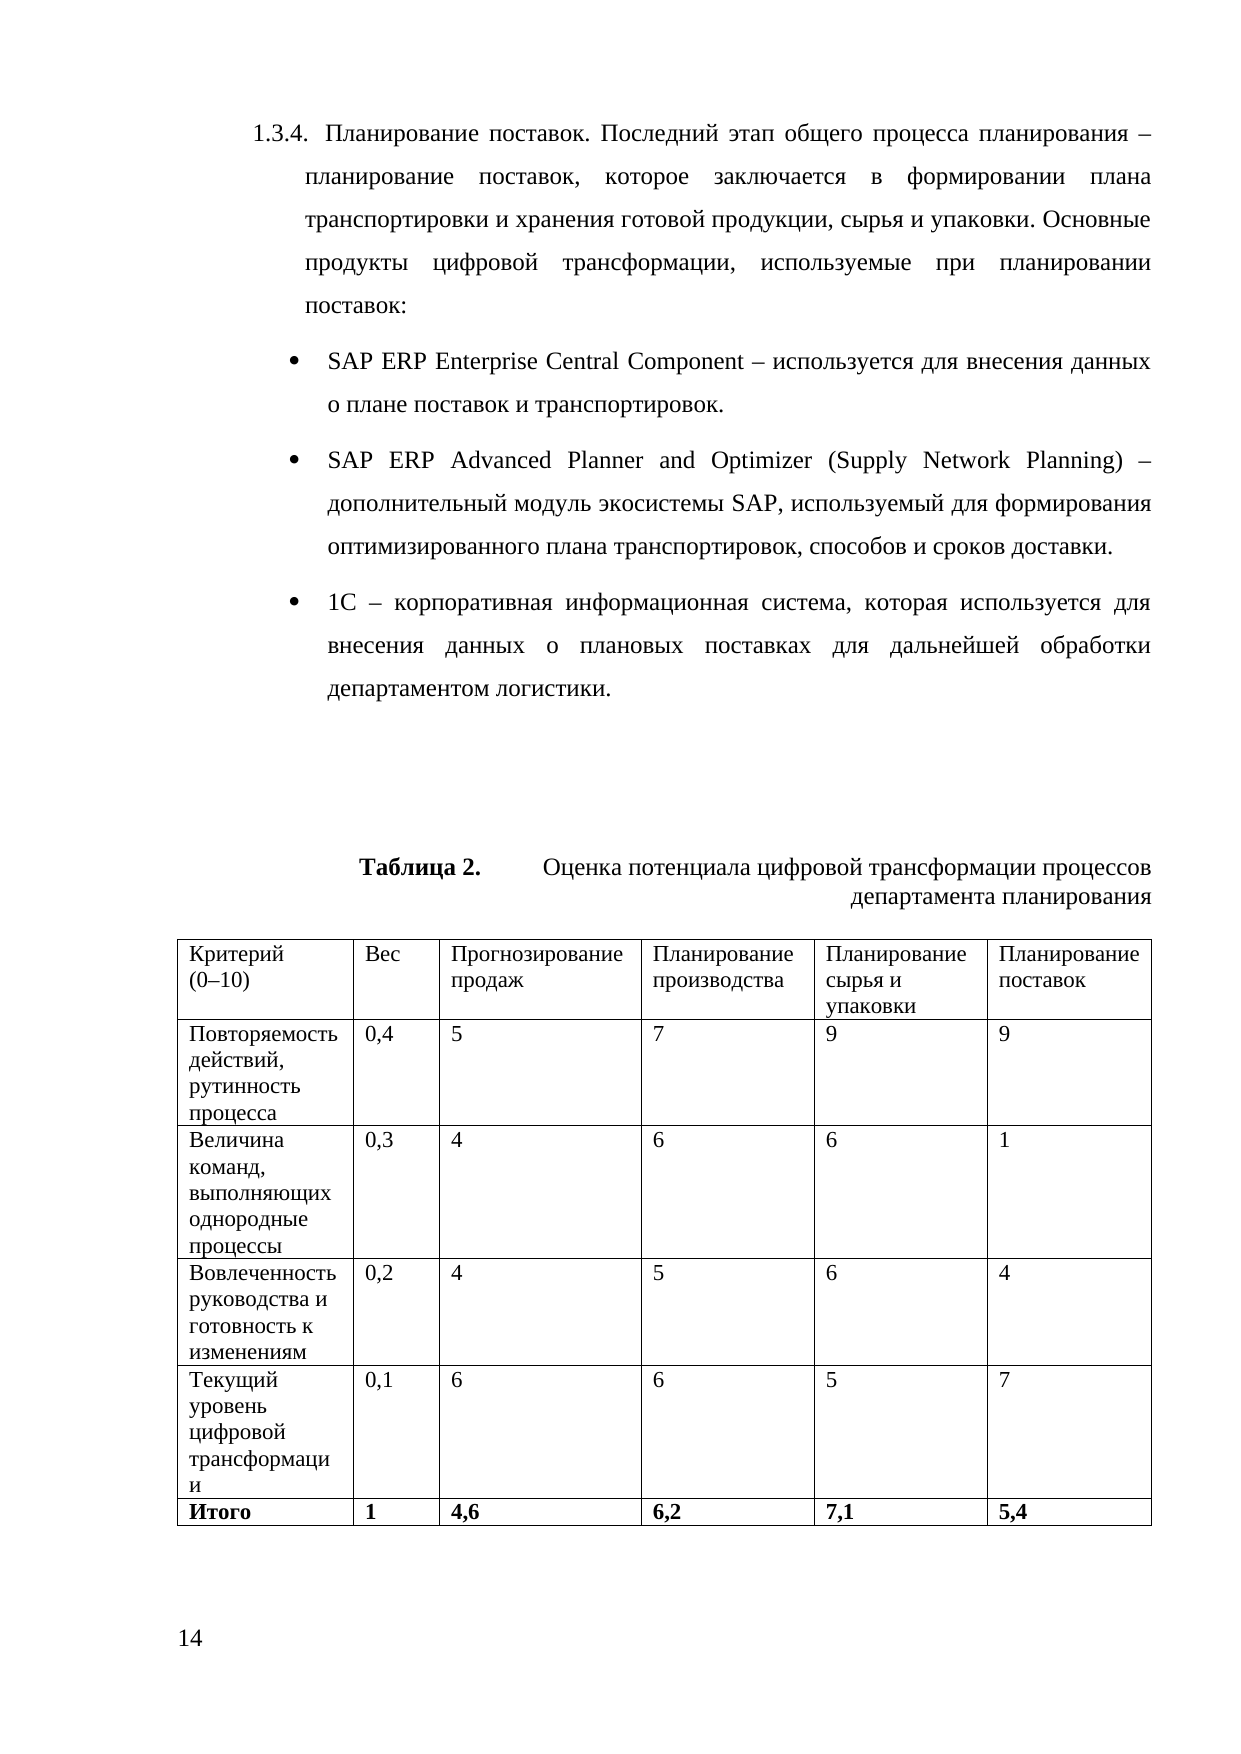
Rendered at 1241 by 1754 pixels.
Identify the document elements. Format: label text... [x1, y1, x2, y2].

table_cell 0,4 [354, 1020, 439, 1125]
table_cell Повторяемость действий, рутинность процесса [178, 1020, 353, 1125]
table_cell 7 [988, 1366, 1151, 1497]
table_header Планирование сырья и упаковки [815, 940, 987, 1019]
table_cell 1 [354, 1499, 439, 1525]
table_cell Величина команд, выполняющих однородные процессы [178, 1126, 353, 1258]
table_cell 7,1 [815, 1499, 987, 1525]
table_cell 5,4 [988, 1499, 1151, 1525]
list Планирование поставок. Последний этап общего процесса планирования – планирование поставок, которое заключается в формировании плана транспортировки и хранения готовой продукции, сырья и упаковки. Основные продукты цифровой трансформации, используемые при планировании поставок: [252, 118, 1152, 319]
list SAP ERP Enterprise Central Component – используется для внесения данных о плане поставок и транспортировок. [290, 346, 1152, 418]
list SAP ERP Advanced Planner and Optimizer (Supply Network Planning) – дополнительный модуль экосистемы SAP, используемый для формирования оптимизированного плана транспортировок, способов и сроков доставки. [290, 445, 1152, 560]
table_cell 6,2 [642, 1499, 814, 1525]
table_header Критерий (0–10) [178, 940, 353, 1019]
table_cell 4 [440, 1126, 641, 1258]
table_header Планирование производства [642, 940, 814, 1019]
table_cell 0,2 [354, 1259, 439, 1364]
table_cell 9 [988, 1020, 1151, 1125]
table_cell Итого [178, 1499, 353, 1525]
table_cell Текущий уровень цифровой трансформации [178, 1366, 353, 1497]
table_cell 4 [988, 1259, 1151, 1364]
table_cell 5 [440, 1020, 641, 1125]
table_header Прогнозирование продаж [440, 940, 641, 1019]
table_cell 4 [440, 1259, 641, 1364]
table_cell 5 [815, 1366, 987, 1497]
table_cell 6 [642, 1126, 814, 1258]
table_cell 6 [440, 1366, 641, 1497]
table_header Планирование поставок [988, 940, 1151, 1019]
table_cell Вовлеченность руководства и готовность к изменениям [178, 1259, 353, 1364]
table_cell 6 [642, 1366, 814, 1497]
table_cell 0,1 [354, 1366, 439, 1497]
table_cell 7 [642, 1020, 814, 1125]
table_cell 0,3 [354, 1126, 439, 1258]
text Оценка потенциала цифровой трансформации процессов департамента планирования [215, 852, 1152, 910]
table_cell 6 [815, 1259, 987, 1364]
table_cell 4,6 [440, 1499, 641, 1525]
table_cell 6 [815, 1126, 987, 1258]
table_header Вес [354, 940, 439, 1019]
table_cell 5 [642, 1259, 814, 1364]
table_cell 1 [988, 1126, 1151, 1258]
list 1C – корпоративная информационная система, которая используется для внесения данных о плановых поставках для дальнейшей обработки департаментом логистики. [290, 587, 1152, 702]
table_cell 9 [815, 1020, 987, 1125]
